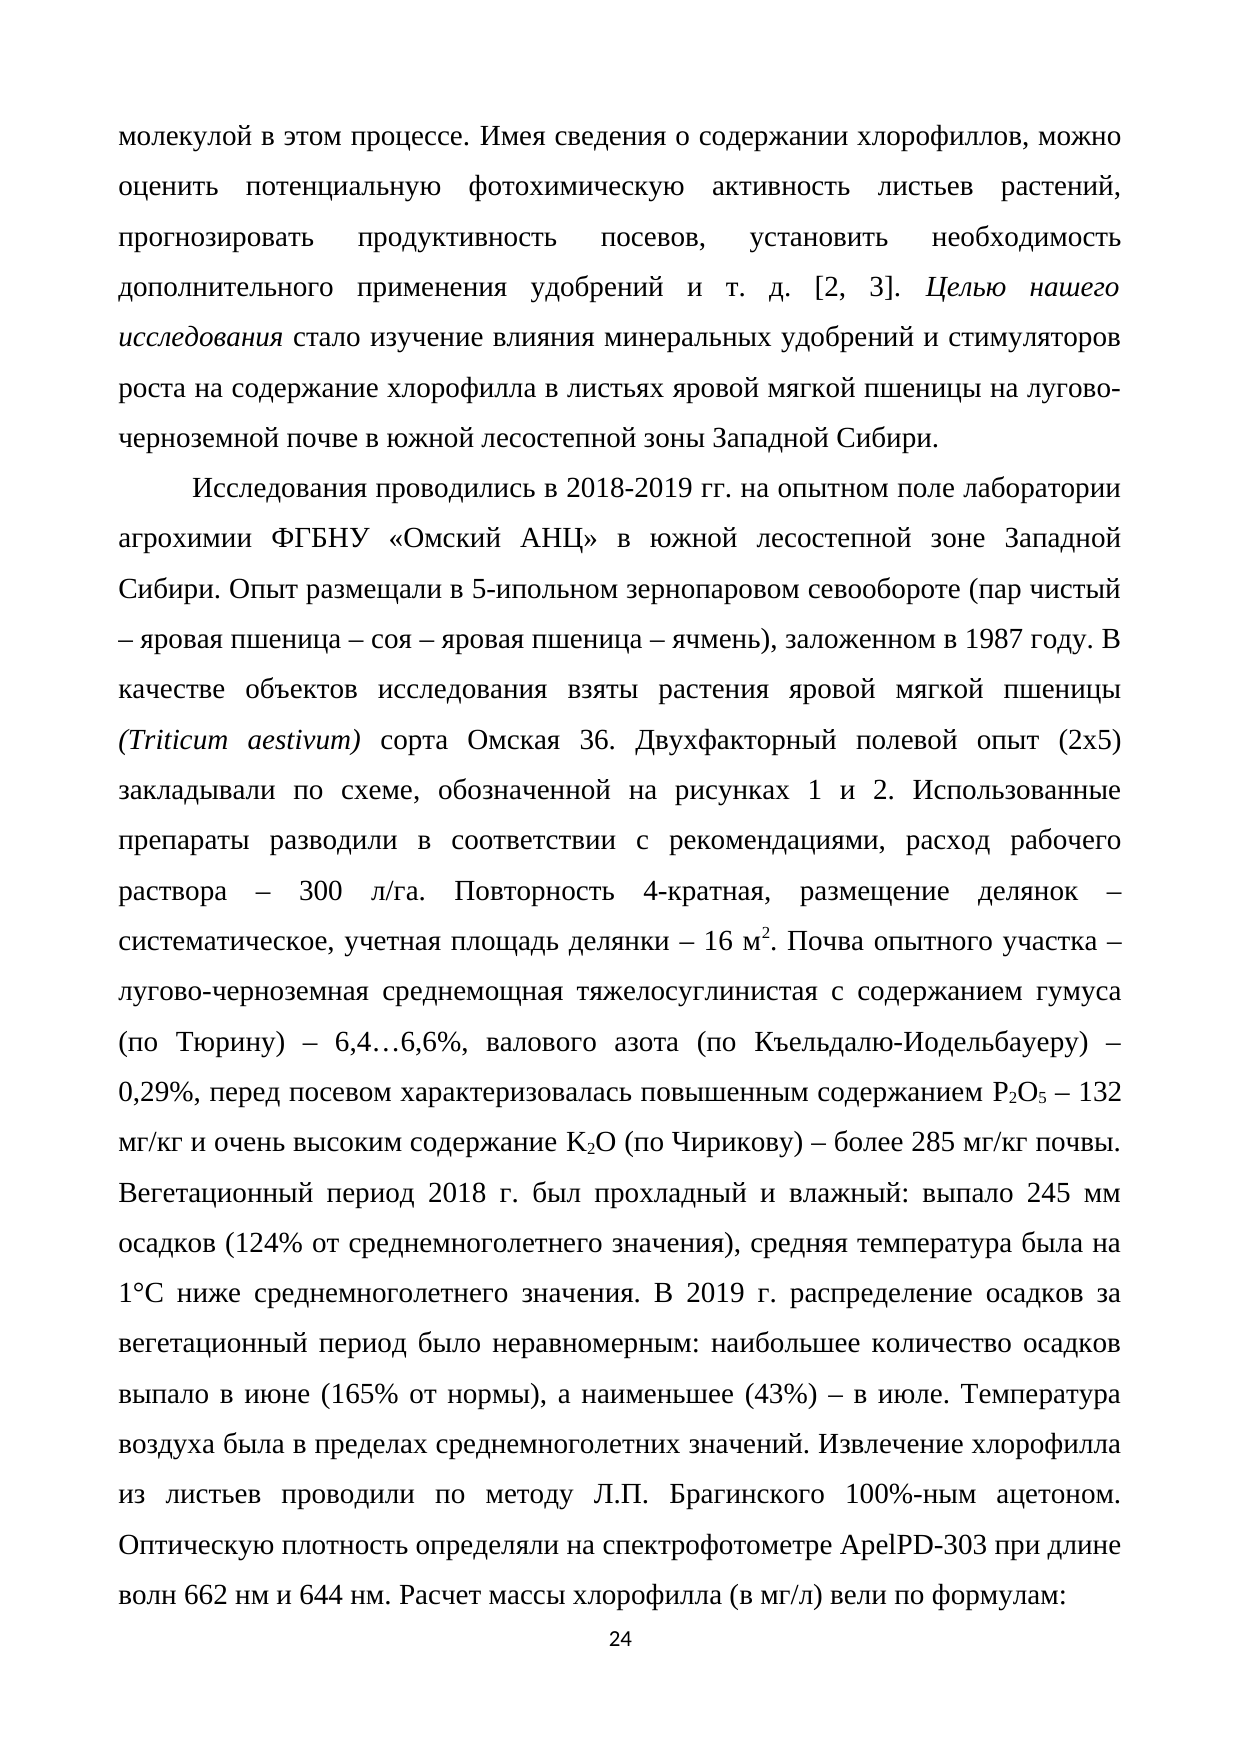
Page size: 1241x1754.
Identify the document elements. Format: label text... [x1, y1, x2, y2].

text Исследования проводились в 2018-2019 гг. на опытном поле лаборатории агрохимии ФГБНУ «Омский АНЦ» в южной лесостепной зоне Западной Сибири. Опыт размещали в 5-ипольном зернопаровом севообороте (пар чистый – яровая пшеница – соя – яровая пшеница – ячмень), заложенном в 1987 году. В качестве объектов исследования взяты растения яровой мягкой пшеницы (Triticum aestivum) сорта Омская 36. Двухфакторный полевой опыт (2х5) закладывали по схеме, обозначенной на рисунках 1 и 2. Использованные препараты разводили в соответствии с рекомендациями, расход рабочего раствора – 300 л/га. Повторность 4-кратная, размещение делянок – систематическое, учетная площадь делянки – 16 м2. Почва опытного участка – лугово-черноземная среднемощная тяжелосуглинистая с содержанием гумуса (по Тюрину) – 6,4…6,6%, валового азота (по Къельдалю-Иодельбауеру) – 0,29%, перед посевом характеризовалась повышенным содержанием P2O5 – 132 мг/кг и очень высоким содержание K2O (по Чирикову) – более 285 мг/кг почвы. Вегетационный период 2018 г. был прохладный и влажный: выпало 245 мм осадков (124% от среднемноголетнего значения), средняя температура была на 1°С ниже среднемноголетнего значения. В 2019 г. распределение осадков за вегетационный период было неравномерным: наибольшее количество осадков выпало в июне (165% от нормы), а наименьшее (43%) – в июле. Температура воздуха была в пределах среднемноголетних значений. Извлечение хлорофилла из листьев проводили по методу Л.П. Брагинского 100%-ным ацетоном. Оптическую плотность определяли на спектрофотометре ApelPD-303 при длине волн 662 нм и 644 нм. Расчет массы хлорофилла (в мг/л) вели по формулам: [118, 470, 1122, 1611]
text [118, 118, 1122, 453]
